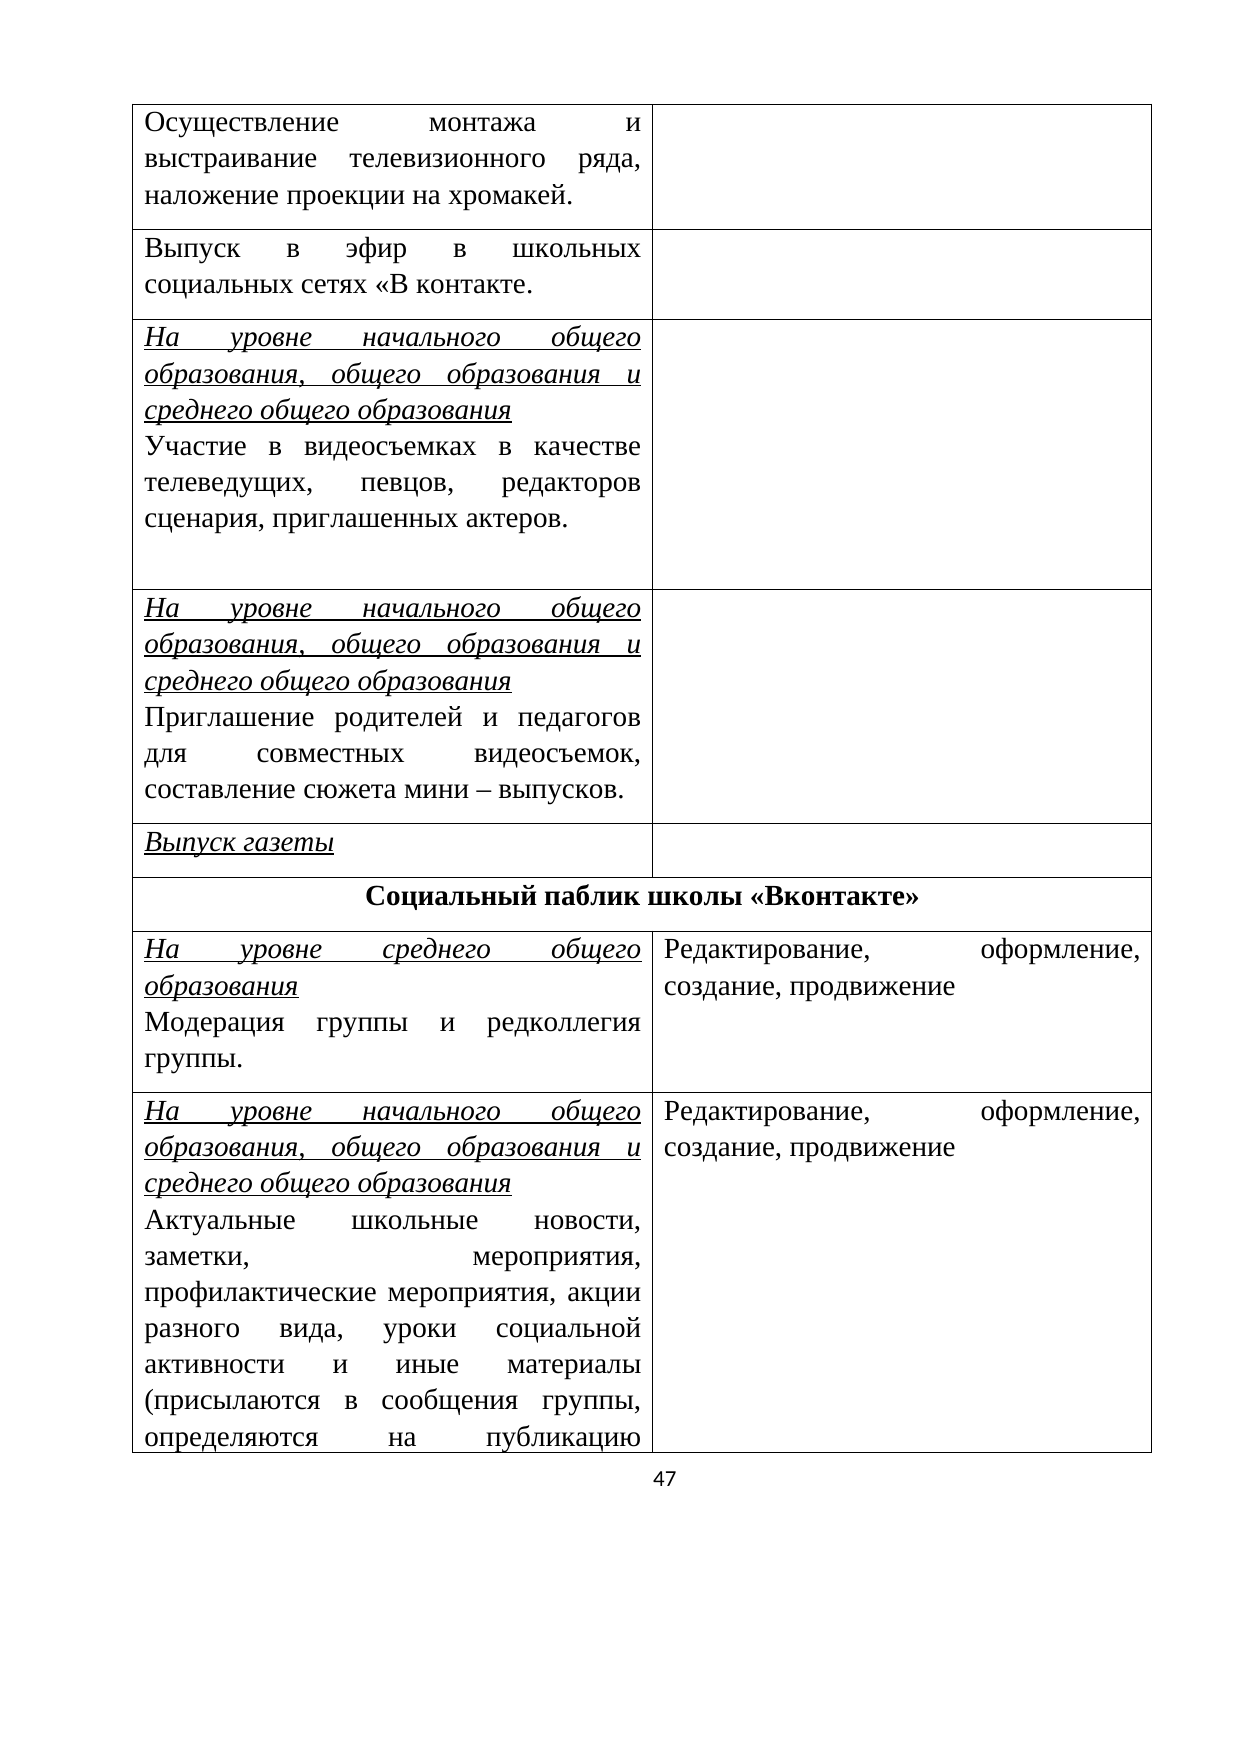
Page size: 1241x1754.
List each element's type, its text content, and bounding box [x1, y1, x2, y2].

table_cell На уровне среднего общего образования Модерация группы и редколлегия группы. [133, 932, 652, 1092]
table_cell Редактирование, оформление, создание, продвижение [653, 932, 1151, 1092]
table_cell На уровне начального общего образования, общего образования и среднего общего образования Приглашение родителей и педагогов для совместных видеосъемок, составление сюжета мини – выпусков. [133, 590, 652, 823]
table_cell Социальный паблик школы «Вконтакте» [133, 878, 1151, 931]
table_cell На уровне начального общего образования, общего образования и среднего общего образования Участие в видеосъемках в качестве телеведущих, певцов, редакторов сценария, приглашенных актеров. [133, 320, 652, 589]
table_cell [653, 320, 1151, 589]
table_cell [133, 105, 652, 229]
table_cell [653, 105, 1151, 229]
table_cell Выпуск газеты [133, 824, 652, 877]
table_cell [653, 590, 1151, 823]
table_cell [653, 1093, 1151, 1452]
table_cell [133, 1093, 652, 1452]
table_cell [653, 824, 1151, 877]
table_cell [653, 230, 1151, 318]
table_cell Выпуск в эфир в школьных социальных сетях «В контакте. [133, 230, 652, 318]
